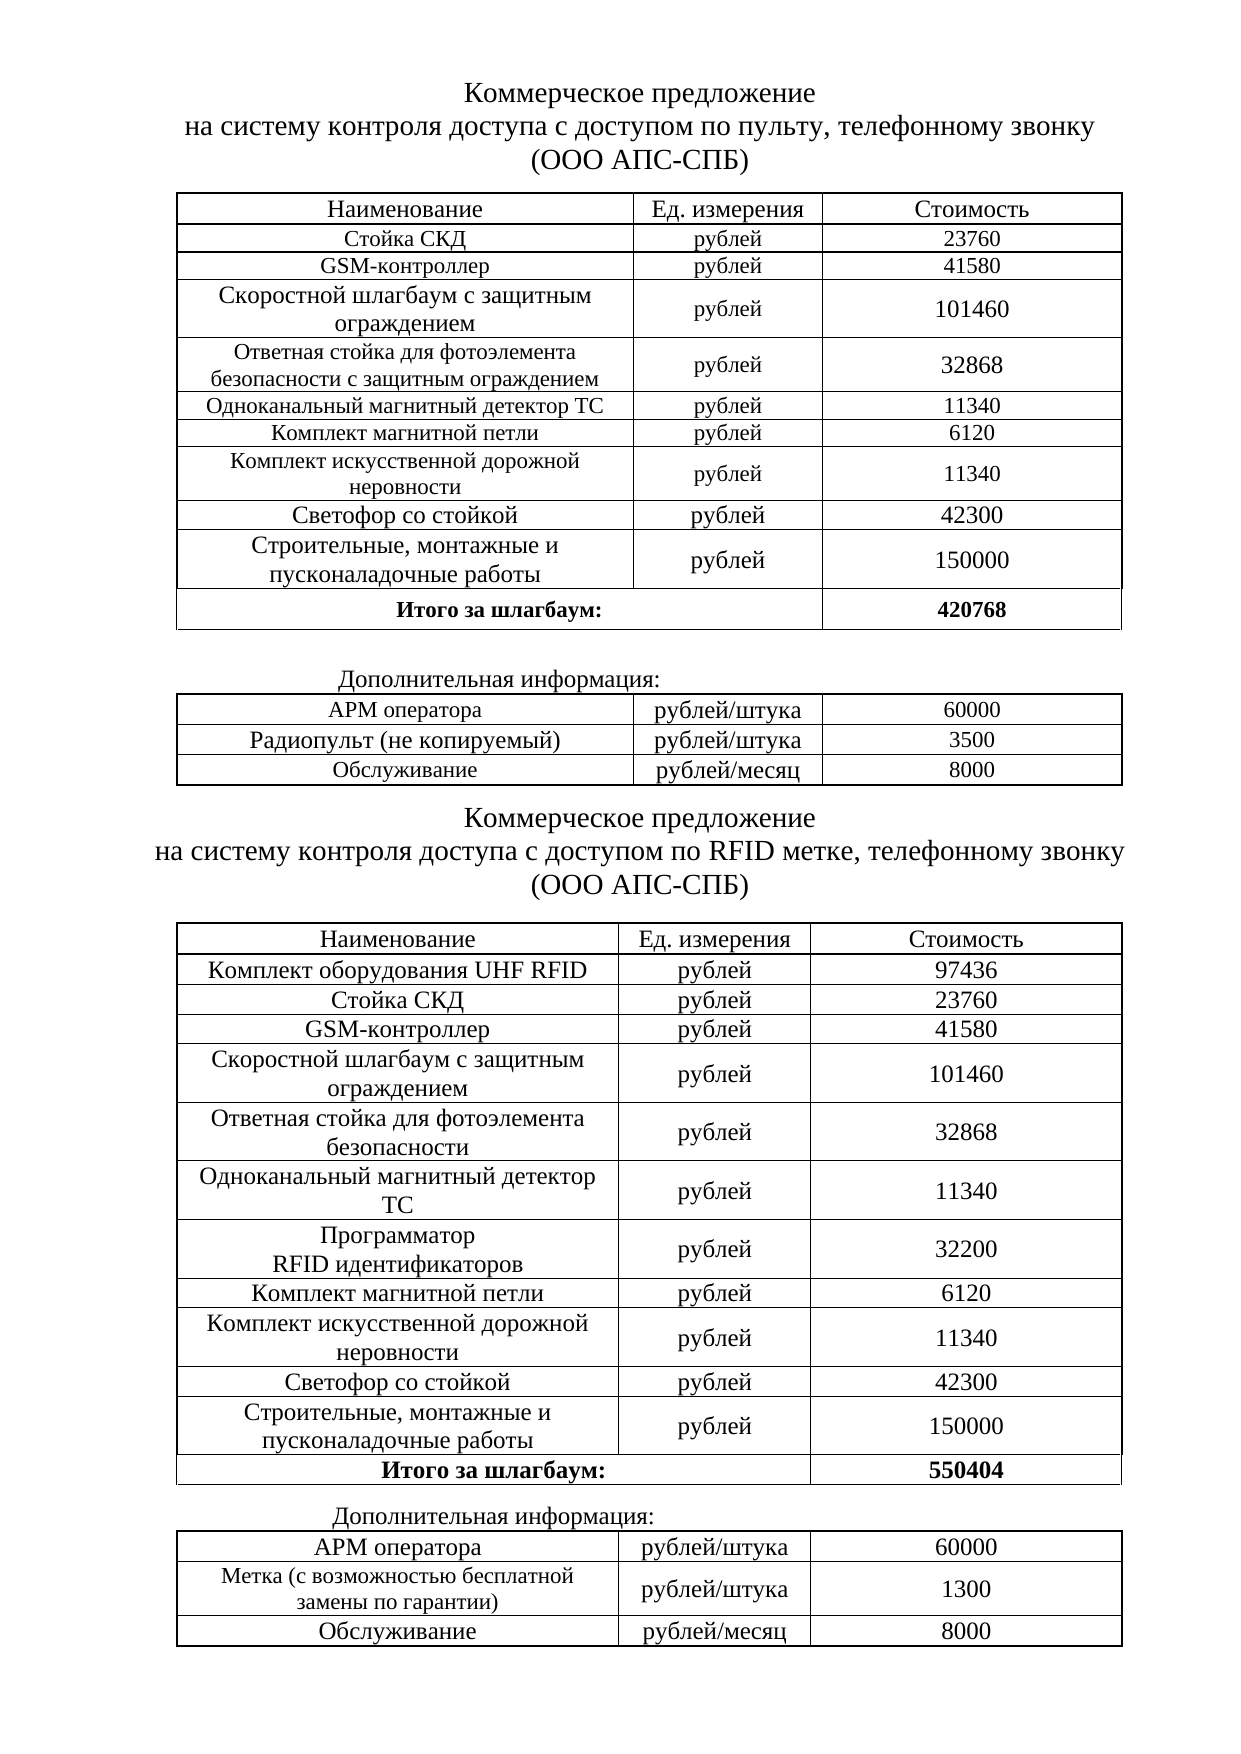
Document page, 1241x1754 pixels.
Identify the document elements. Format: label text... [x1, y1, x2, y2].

table_cell рублей [634, 501, 822, 529]
table_cell Программатор RFID идентификаторов [178, 1220, 618, 1277]
table_cell Итого за шлагбаум: [177, 589, 822, 629]
table_header Наименование [178, 194, 633, 223]
table_cell 11340 [811, 1308, 1121, 1366]
table_cell GSM-контроллер [178, 253, 633, 279]
table_cell 150000 [811, 1397, 1121, 1454]
table_cell АРМ оператора [178, 695, 633, 724]
table_cell 11340 [823, 392, 1121, 418]
table_cell Комплект искусственной дорожной неровности [178, 1308, 618, 1366]
table_cell рублей [619, 1044, 810, 1102]
table_cell рублей [619, 1397, 810, 1454]
table_cell 6120 [811, 1279, 1121, 1307]
table_cell 42300 [811, 1367, 1121, 1396]
table_cell Светофор со стойкой [178, 1367, 618, 1396]
table_cell рублей [634, 530, 822, 588]
table_cell 23760 [823, 225, 1121, 251]
table_cell рублей [619, 1367, 810, 1396]
table_cell Строительные, монтажные и пусконаладочные работы [178, 1397, 618, 1454]
table_cell рублей [619, 1308, 810, 1366]
table_cell Дополнительная информация: [177, 629, 822, 693]
table_cell рублей/месяц [619, 1616, 810, 1644]
table_cell 6120 [823, 420, 1121, 446]
table_cell рублей [619, 1220, 810, 1277]
table_cell рублей [634, 420, 822, 446]
text на систему контроля доступа с доступом по пульту, телефонному звонку [114, 108, 1165, 142]
table_cell Одноканальный магнитный детектор ТС [178, 1161, 618, 1219]
table_cell 32200 [811, 1220, 1121, 1277]
table_cell [811, 1484, 1122, 1530]
table_cell рублей [634, 253, 822, 279]
table_cell Стойка СКД [178, 225, 633, 251]
table_cell рублей/месяц [634, 755, 822, 783]
table_cell Стойка СКД [178, 985, 618, 1013]
table_cell рублей [619, 1279, 810, 1307]
table_cell рублей/штука [619, 1562, 810, 1615]
text Коммерческое предложение [114, 800, 1165, 833]
table_cell 8000 [823, 755, 1121, 783]
table_cell Радиопульт (не копируемый) [178, 725, 633, 754]
table_cell 60000 [823, 695, 1121, 724]
table_cell Комплект магнитной петли [178, 420, 633, 446]
table_cell 32868 [823, 338, 1121, 391]
table_cell рублей/штука [619, 1532, 810, 1561]
table_cell рублей [619, 985, 810, 1013]
table_cell 23760 [811, 985, 1121, 1013]
table_cell рублей [619, 1015, 810, 1043]
table_cell 41580 [823, 253, 1121, 279]
table_cell 41580 [811, 1015, 1121, 1043]
table_cell Итого за шлагбаум: [177, 1455, 810, 1484]
table_cell Одноканальный магнитный детектор ТС [178, 392, 633, 418]
table_header Ед. измерения [634, 194, 822, 223]
table_cell 3500 [823, 725, 1121, 754]
table_cell 32868 [811, 1103, 1121, 1160]
table_cell рублей [634, 225, 822, 251]
table_header Наименование [178, 924, 618, 953]
table_cell 1300 [811, 1562, 1121, 1615]
table_cell GSM-контроллер [178, 1015, 618, 1043]
table_cell Комплект оборудования UHF RFID [178, 955, 618, 984]
table_cell 11340 [811, 1161, 1121, 1219]
table_cell Скоростной шлагбаум c защитным ограждением [178, 1044, 618, 1102]
table_cell рублей/штука [634, 695, 822, 724]
table_cell Ответная стойка для фотоэлемента безопасности с защитным ограждением [178, 338, 633, 391]
table_cell 60000 [811, 1532, 1121, 1561]
table_header Ед. измерения [619, 924, 810, 953]
table_cell 97436 [811, 955, 1121, 984]
table_cell Обслуживание [178, 1616, 618, 1644]
text (ООО АПС-СПБ) [114, 867, 1165, 901]
table_cell Строительные, монтажные и пусконаладочные работы [178, 530, 633, 588]
table_cell рублей [619, 1103, 810, 1160]
text (ООО АПС-СПБ) [114, 142, 1165, 176]
table_cell Обслуживание [178, 755, 633, 783]
table_cell 550404 [811, 1454, 1121, 1484]
table_cell 150000 [823, 530, 1121, 588]
table_cell [822, 629, 1122, 693]
table_cell рублей [634, 280, 822, 337]
table_header Стоимость [811, 924, 1121, 953]
table_cell рублей [634, 392, 822, 418]
text на систему контроля доступа с доступом по RFID метке, телефонному звонку [114, 833, 1165, 867]
table_cell 8000 [811, 1616, 1121, 1644]
table_cell Комплект магнитной петли [178, 1279, 618, 1307]
table_cell Светофор со стойкой [178, 501, 633, 529]
table_cell 42300 [823, 501, 1121, 529]
table_cell рублей/штука [634, 725, 822, 754]
table_cell Комплект искусственной дорожной неровности [178, 447, 633, 499]
table_cell Скоростной шлагбаум c защитным ограждением [178, 280, 633, 337]
table_cell 420768 [823, 588, 1121, 629]
table_cell Ответная стойка для фотоэлемента безопасности [178, 1103, 618, 1160]
table_cell 101460 [811, 1044, 1121, 1102]
table_cell рублей [634, 447, 822, 499]
table_cell АРМ оператора [178, 1532, 618, 1561]
table_header Стоимость [823, 194, 1121, 223]
table_cell Метка (с возможностью бесплатной замены по гарантии) [178, 1562, 618, 1615]
table_cell 101460 [823, 280, 1121, 337]
table_cell Дополнительная информация: [177, 1484, 811, 1530]
table_cell рублей [619, 955, 810, 984]
table_cell 11340 [823, 447, 1121, 499]
table_cell рублей [634, 338, 822, 391]
table_cell рублей [619, 1161, 810, 1219]
text Коммерческое предложение [114, 75, 1165, 108]
